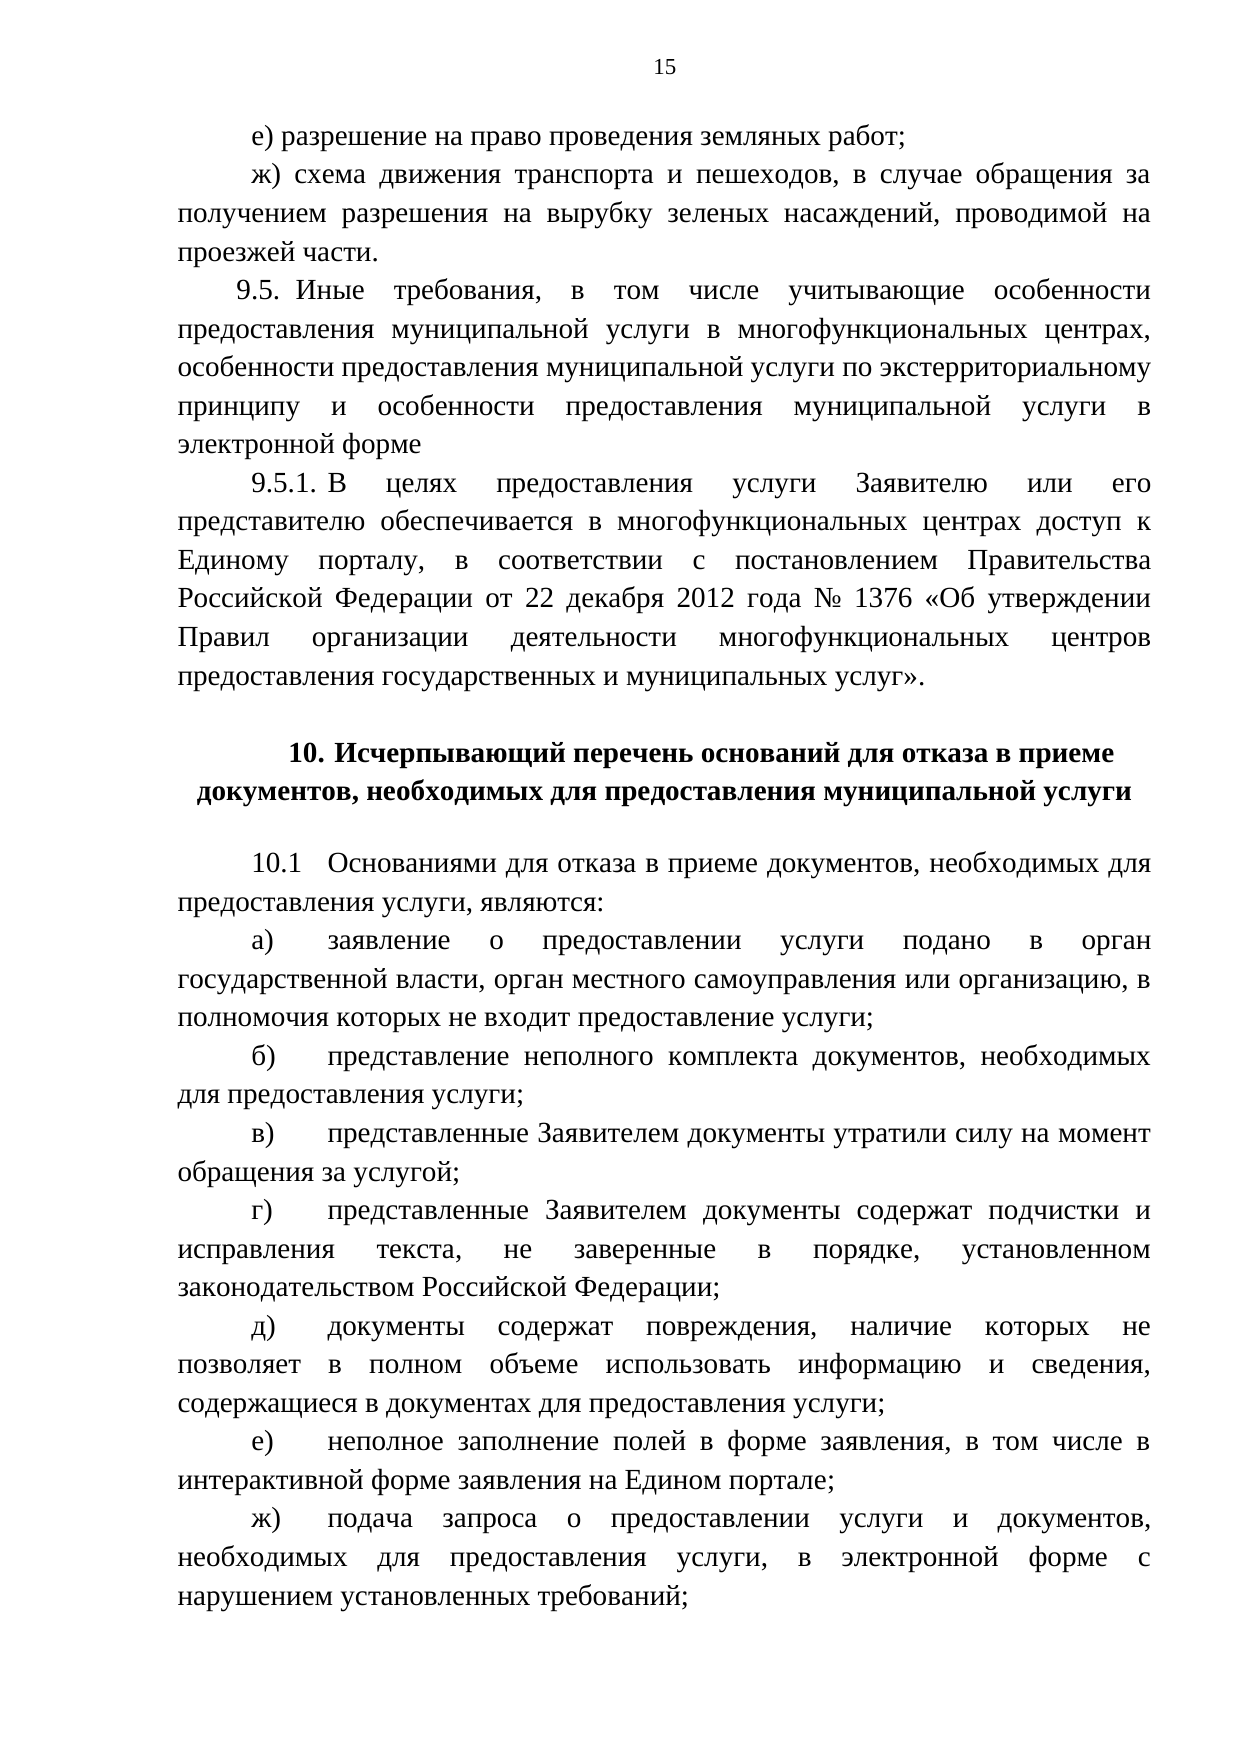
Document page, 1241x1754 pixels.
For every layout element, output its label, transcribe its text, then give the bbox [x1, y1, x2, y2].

text е) неполное заполнение полей в форме заявления, в том числе в интерактивной форме заявления на Едином портале; [177, 1423, 1151, 1496]
text ж) подача запроса о предоставлении услуги и документов, необходимых для предоставления услуги, в электронной форме с нарушением установленных требований; [177, 1501, 1151, 1611]
list Иные требования, в том числе учитывающие особенности предоставления муниципальной услуги в многофункциональных центрах, особенности предоставления муниципальной услуги по экстерриториальному принципу и особенности предоставления муниципальной услуги в электронной форме [177, 272, 1152, 311]
text ж) схема движения транспорта и пешеходов, в случае обращения за получением разрешения на вырубку зеленых насаждений, проводимой на проезжей части. [177, 157, 1152, 267]
text г) представленные Заявителем документы содержат подчистки и исправления текста, не заверенные в порядке, установленном законодательством Российской Федерации; [177, 1192, 1151, 1303]
text в) представленные Заявителем документы утратили силу на момент обращения за услугой; [177, 1115, 1151, 1187]
text а) заявление о предоставлении услуги подано в орган государственной власти, орган местного самоуправления или организацию, в полномочия которых не входит предоставление услуги; [177, 922, 1151, 1033]
list Иные требования, в том числе учитывающие особенности предоставления муниципальной услуги в многофункциональных центрах, особенности предоставления муниципальной услуги по экстерриториальному принципу и особенности предоставления муниципальной услуги в электронной форме [177, 421, 1152, 460]
text д) документы содержат повреждения, наличие которых не позволяет в полном объеме использовать информацию и сведения, содержащиеся в документах для предоставления услуги; [177, 1308, 1151, 1418]
text 9.5.1. В целях предоставления услуги Заявителю или его представителю обеспечивается в многофункциональных центрах доступ к Единому порталу, в соответствии с постановлением Правительства Российской Федерации от 22 декабря 2012 года № 1376 «Об утверждении Правил организации деятельности многофункциональных центров предоставления государственных и муниципальных услуг». [177, 465, 1152, 691]
text б) представление неполного комплекта документов, необходимых для предоставления услуги; [177, 1038, 1151, 1110]
list Исчерпывающий перечень оснований для отказа в приеме документов, необходимых для предоставления муниципальной услуги [177, 735, 1152, 807]
list Основаниями для отказа в приеме документов, необходимых для предоставления услуги, являются: [177, 845, 1152, 917]
text е) разрешение на право проведения земляных работ; [177, 118, 1152, 152]
